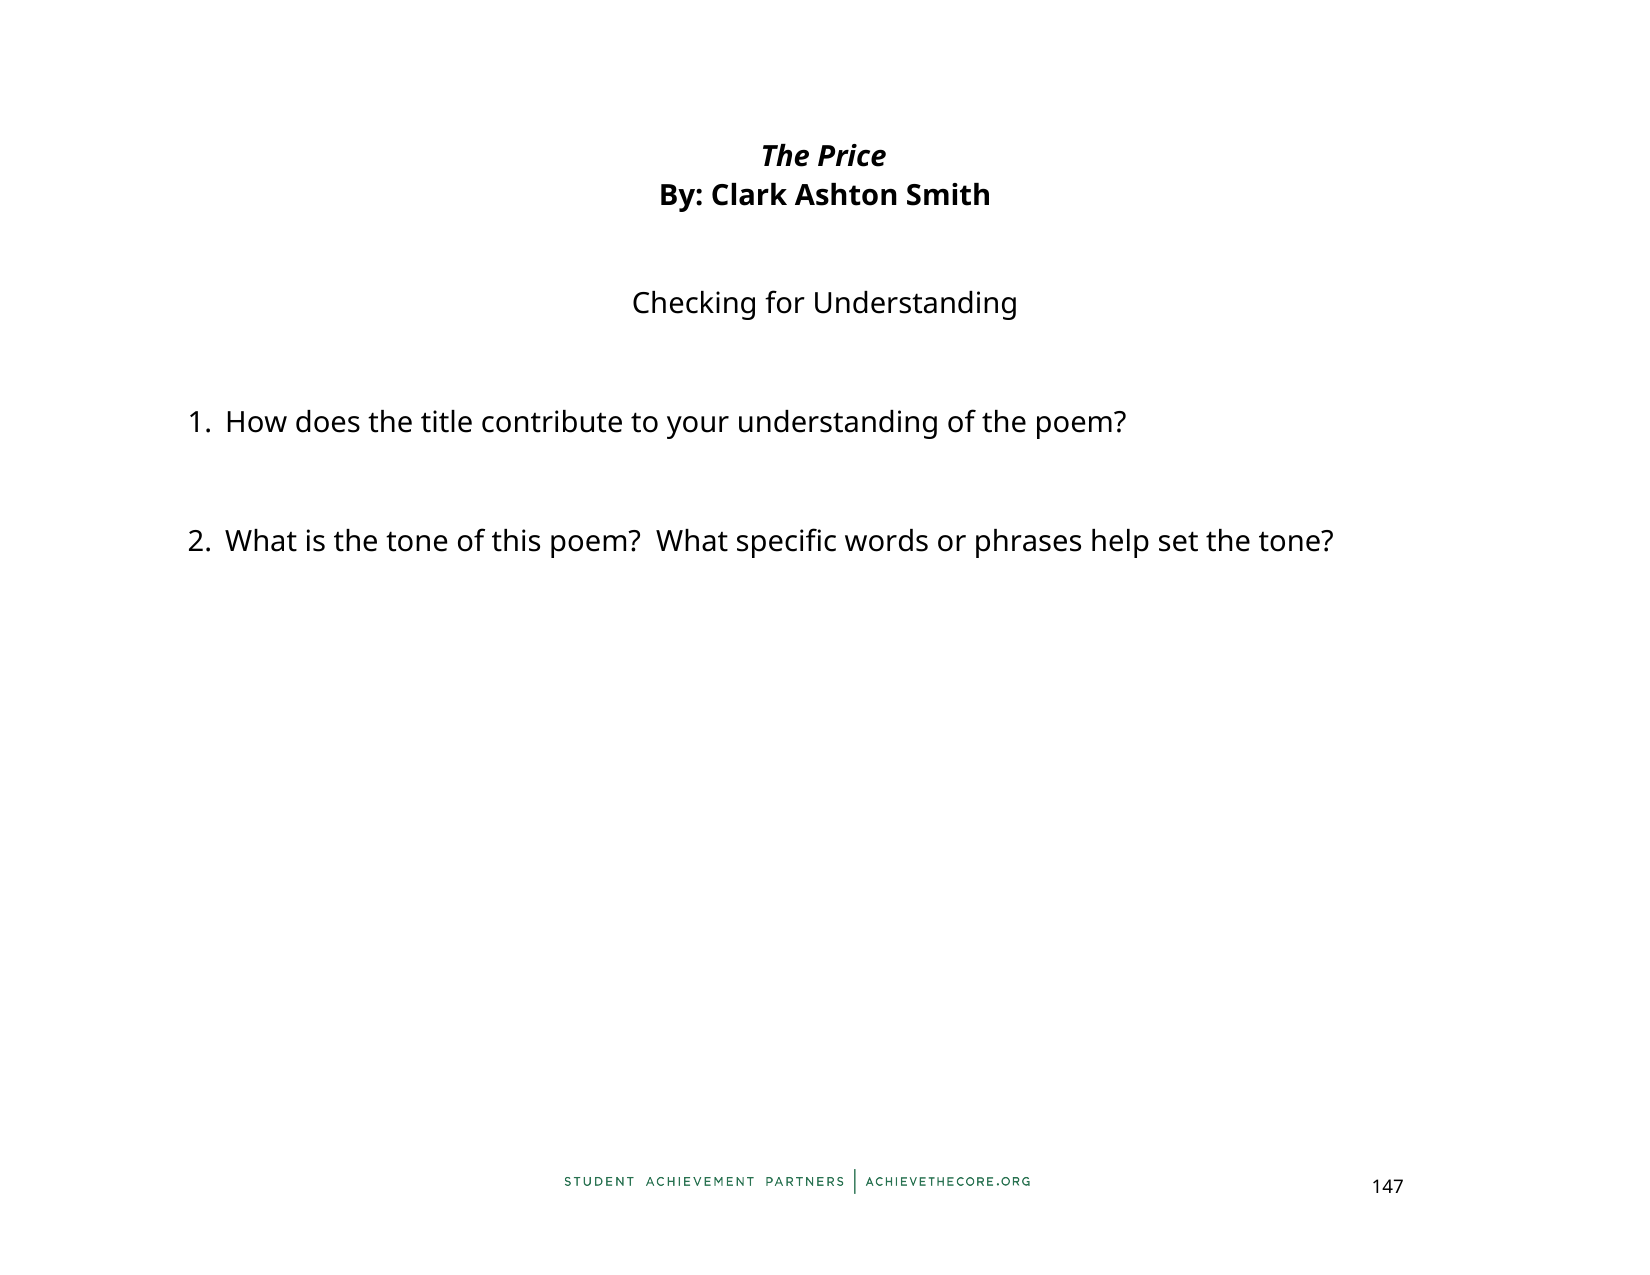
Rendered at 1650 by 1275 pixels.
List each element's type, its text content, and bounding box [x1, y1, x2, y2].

list How does the title contribute to your understanding of the poem? [187, 402, 1500, 441]
text By: Clark Ashton Smith [150, 175, 1500, 214]
picture [564, 1169, 1030, 1194]
text The Price [150, 135, 1500, 175]
text Checking for Understanding [150, 282, 1500, 322]
list What is the tone of this poem? What specific words or phrases help set the tone? [187, 521, 1500, 560]
